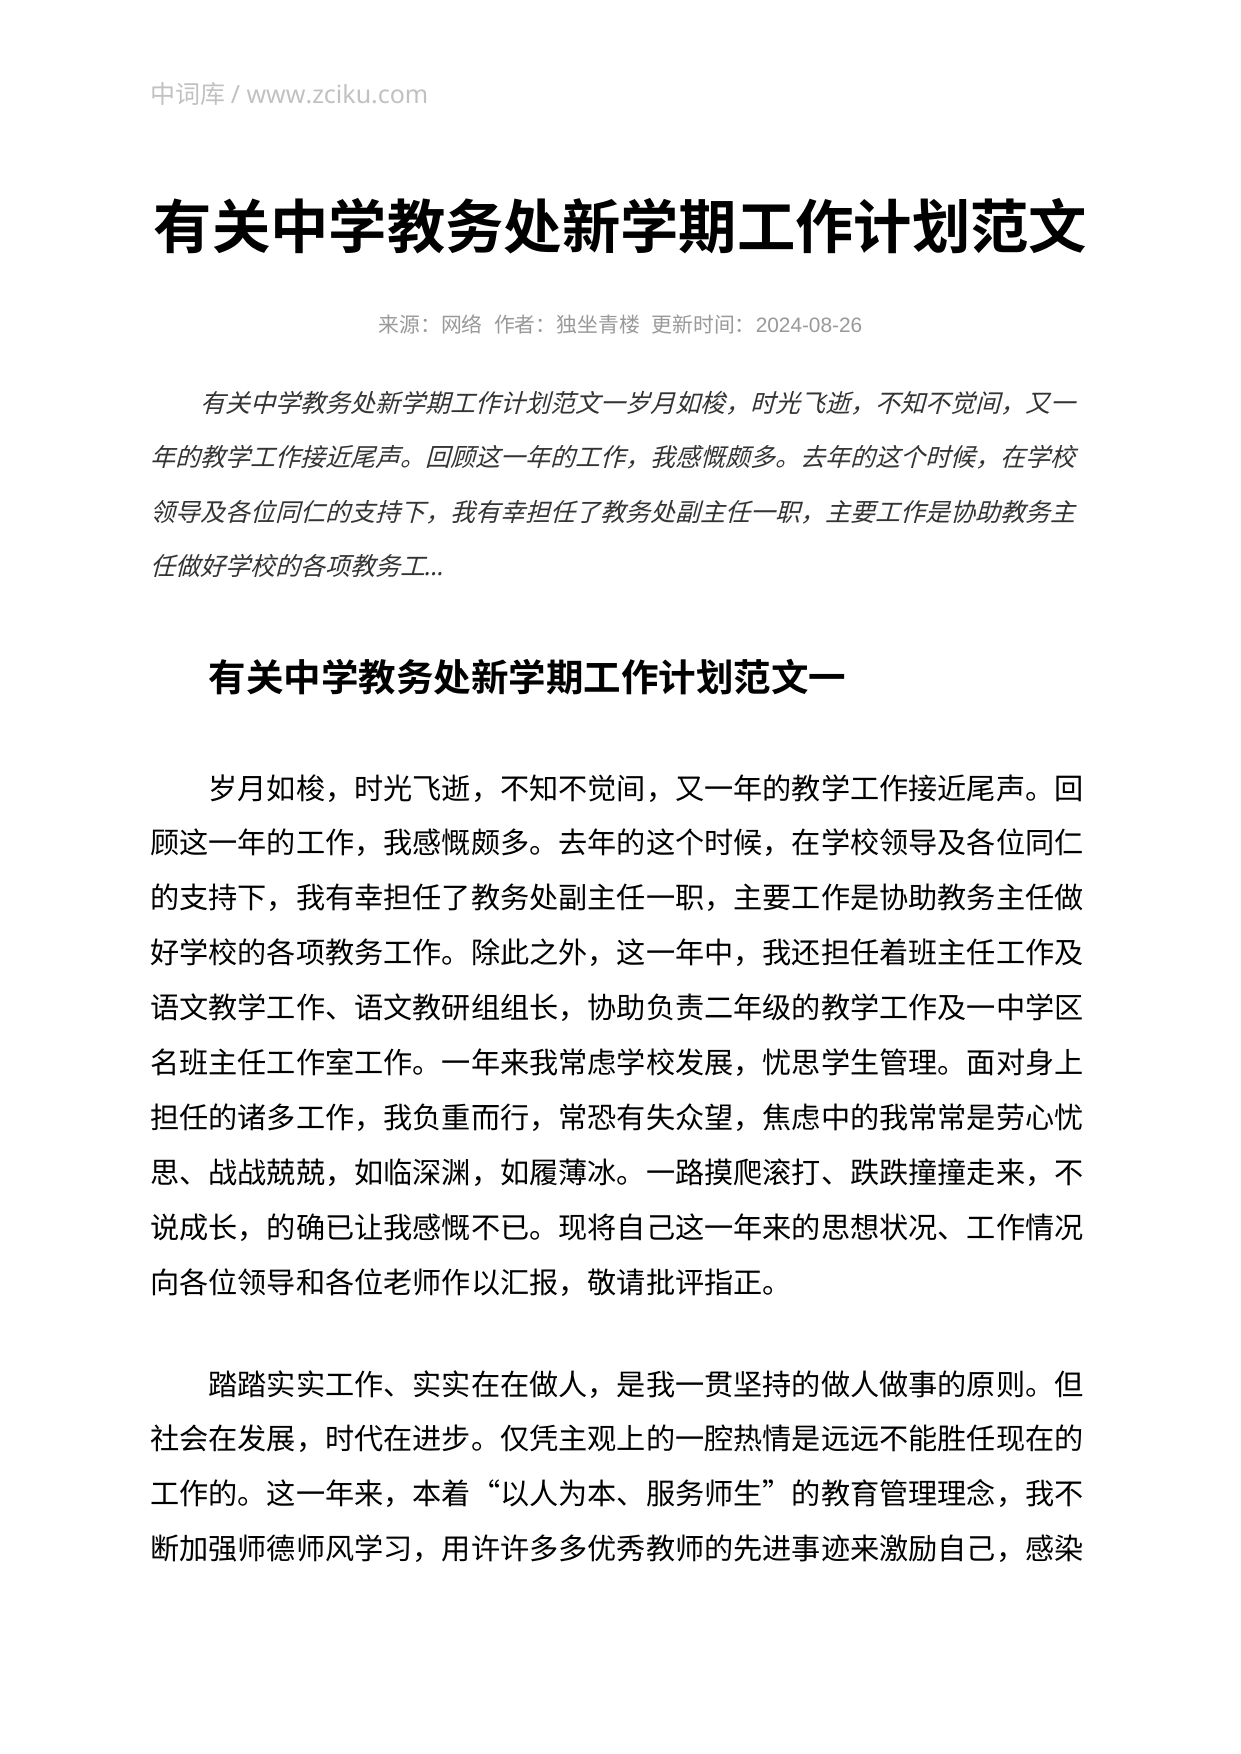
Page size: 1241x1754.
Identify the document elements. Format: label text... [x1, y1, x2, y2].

text 有关中学教务处新学期工作计划范文一 [150, 648, 1090, 702]
text 来源：网络 作者：独坐青楼 更新时间：2024-08-26 [150, 313, 1090, 337]
text 岁月如梭，时光飞逝，不知不觉间，又一年的教学工作接近尾声。回顾这一年的工作，我感慨颇多。去年的这个时候，在学校领导及各位同仁的支持下，我有幸担任了教务处副主任一职，主要工作是协助教务主任做好学校的各项教务工作。除此之外，这一年中，我还担任着班主任工作及语文教学工作、语文教研组组长，协助负责二年级的教学工作及一中学区名班主任工作室工作。一年来我常虑学校发展，忧思学生管理。面对身上担任的诸多工作，我负重而行，常恐有失众望，焦虑中的我常常是劳心忧思、战战兢兢，如临深渊，如履薄冰。一路摸爬滚打、跌跌撞撞走来，不说成长，的确已让我感慨不已。现将自己这一年来的思想状况、工作情况向各位领导和各位老师作以汇报，敬请批评指正。 [150, 765, 1090, 1302]
text 有关中学教务处新学期工作计划范文一岁月如梭，时光飞逝，不知不觉间，又一年的教学工作接近尾声。回顾这一年的工作，我感慨颇多。去年的这个时候，在学校领导及各位同仁的支持下，我有幸担任了教务处副主任一职，主要工作是协助教务主任做好学校的各项教务工... [150, 383, 1090, 583]
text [150, 1361, 1090, 1568]
subtitle 有关中学教务处新学期工作计划范文 [150, 181, 1090, 266]
